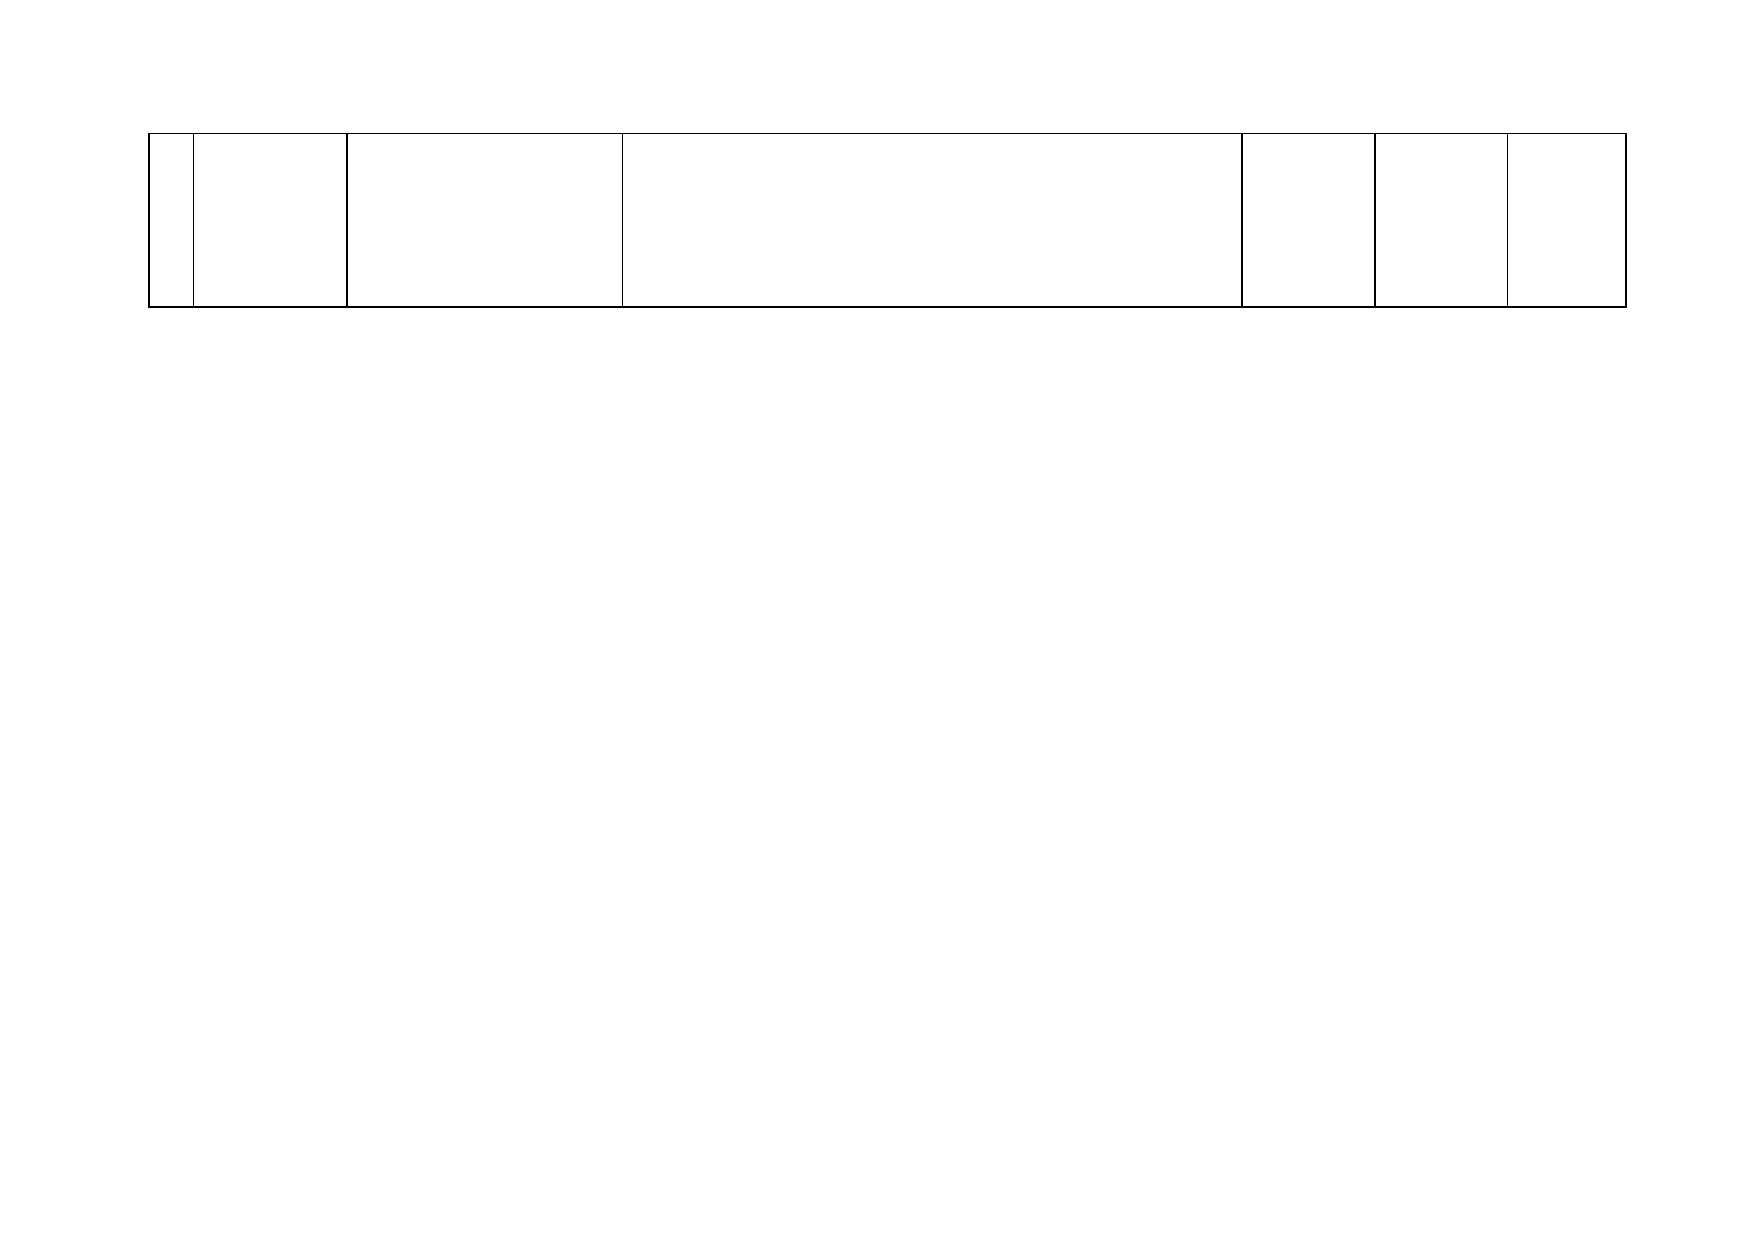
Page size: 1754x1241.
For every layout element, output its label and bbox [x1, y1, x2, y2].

table_cell [623, 134, 1241, 306]
table_cell [1508, 134, 1625, 306]
table_cell [150, 134, 193, 306]
table_cell [1376, 134, 1507, 306]
table_cell [194, 134, 346, 306]
table_cell [1243, 134, 1374, 306]
table_cell [348, 134, 622, 306]
